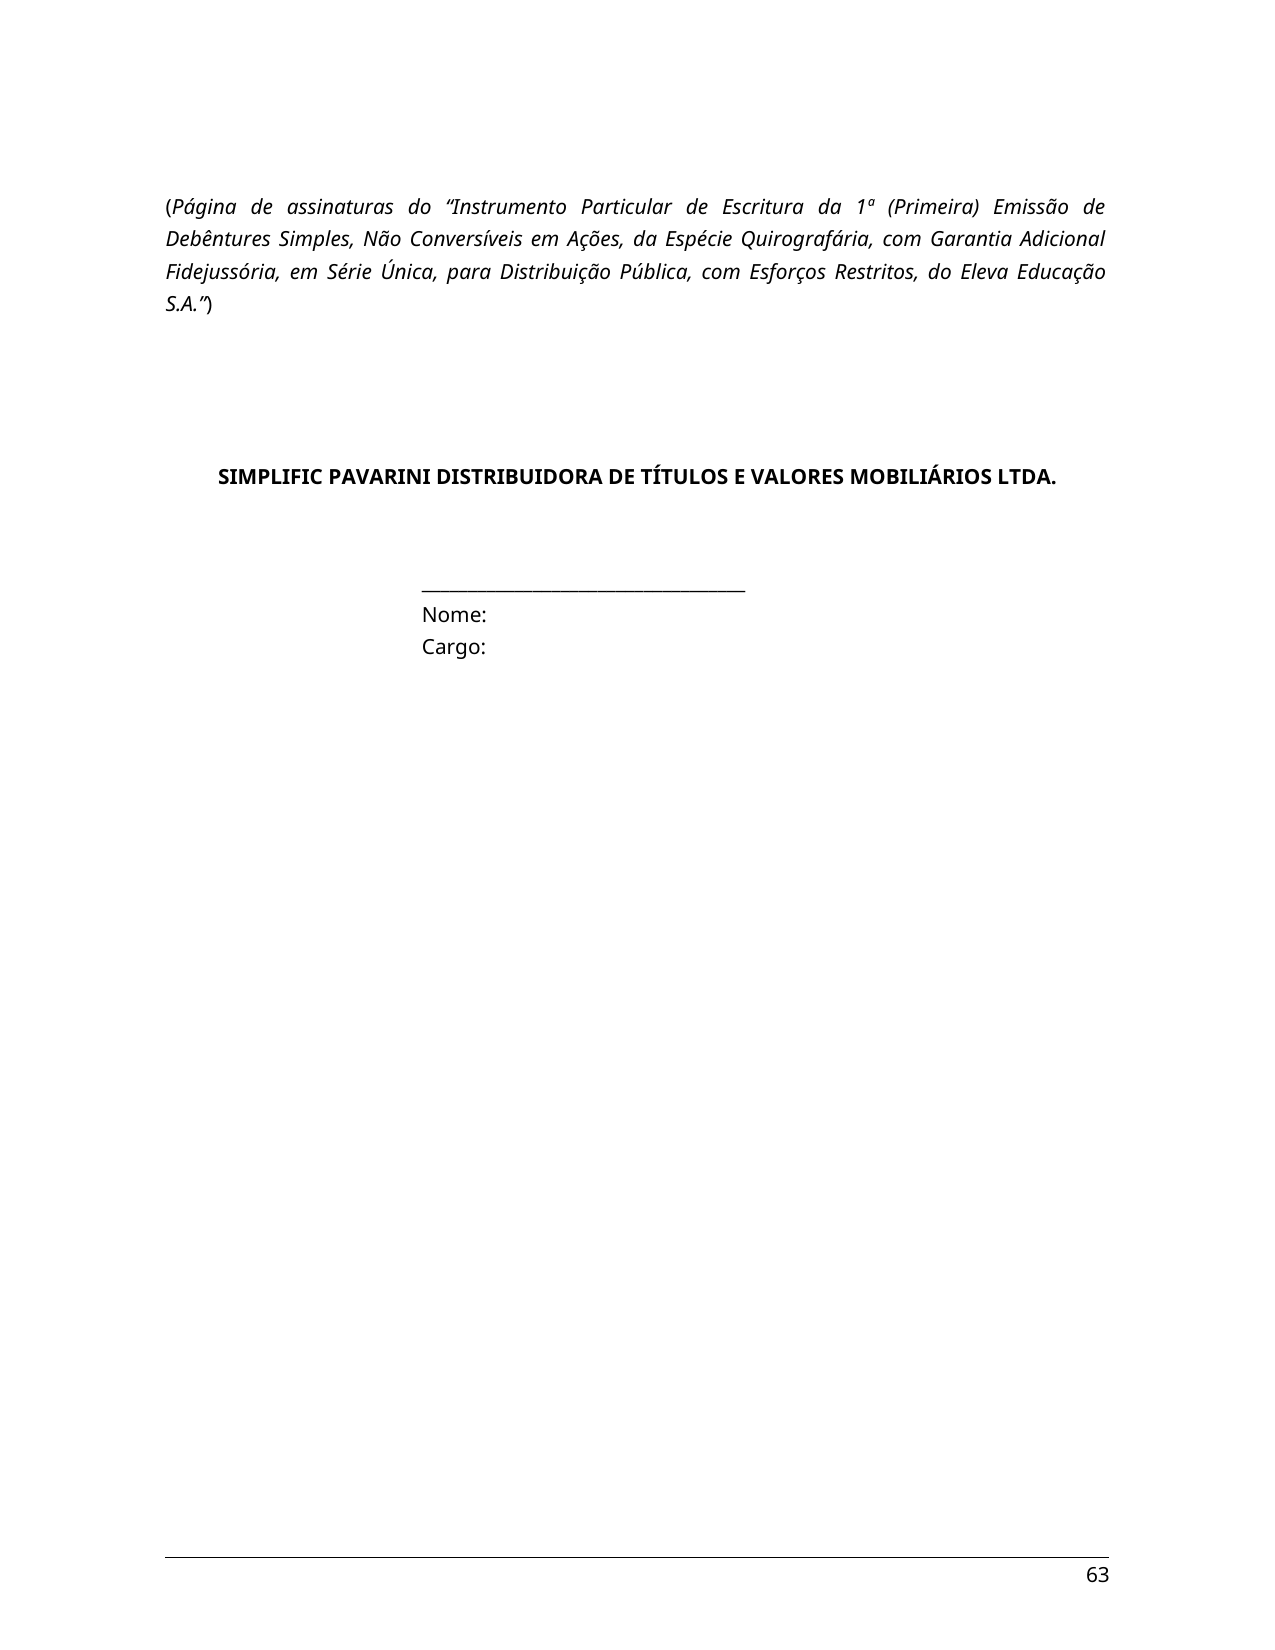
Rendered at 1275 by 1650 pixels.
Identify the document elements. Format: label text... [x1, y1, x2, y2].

table_header ___________________________________ Nome: Cargo: [410, 567, 864, 665]
text (Página de assinaturas do “Instrumento Particular de Escritura da 1ª (Primeira) Emissão de Debêntures Simples, Não Conversíveis em Ações, da Espécie Quirografária, com Garantia Adicional Fidejussória, em Série Única, para Distribuição Pública, com Esforços Restritos, do Eleva Educação S.A.”) [165, 192, 1109, 318]
text SIMPLIFIC PAVARINI DISTRIBUIDORA DE TÍTULOS E VALORES MOBILIÁRIOS LTDA. [165, 462, 1109, 491]
